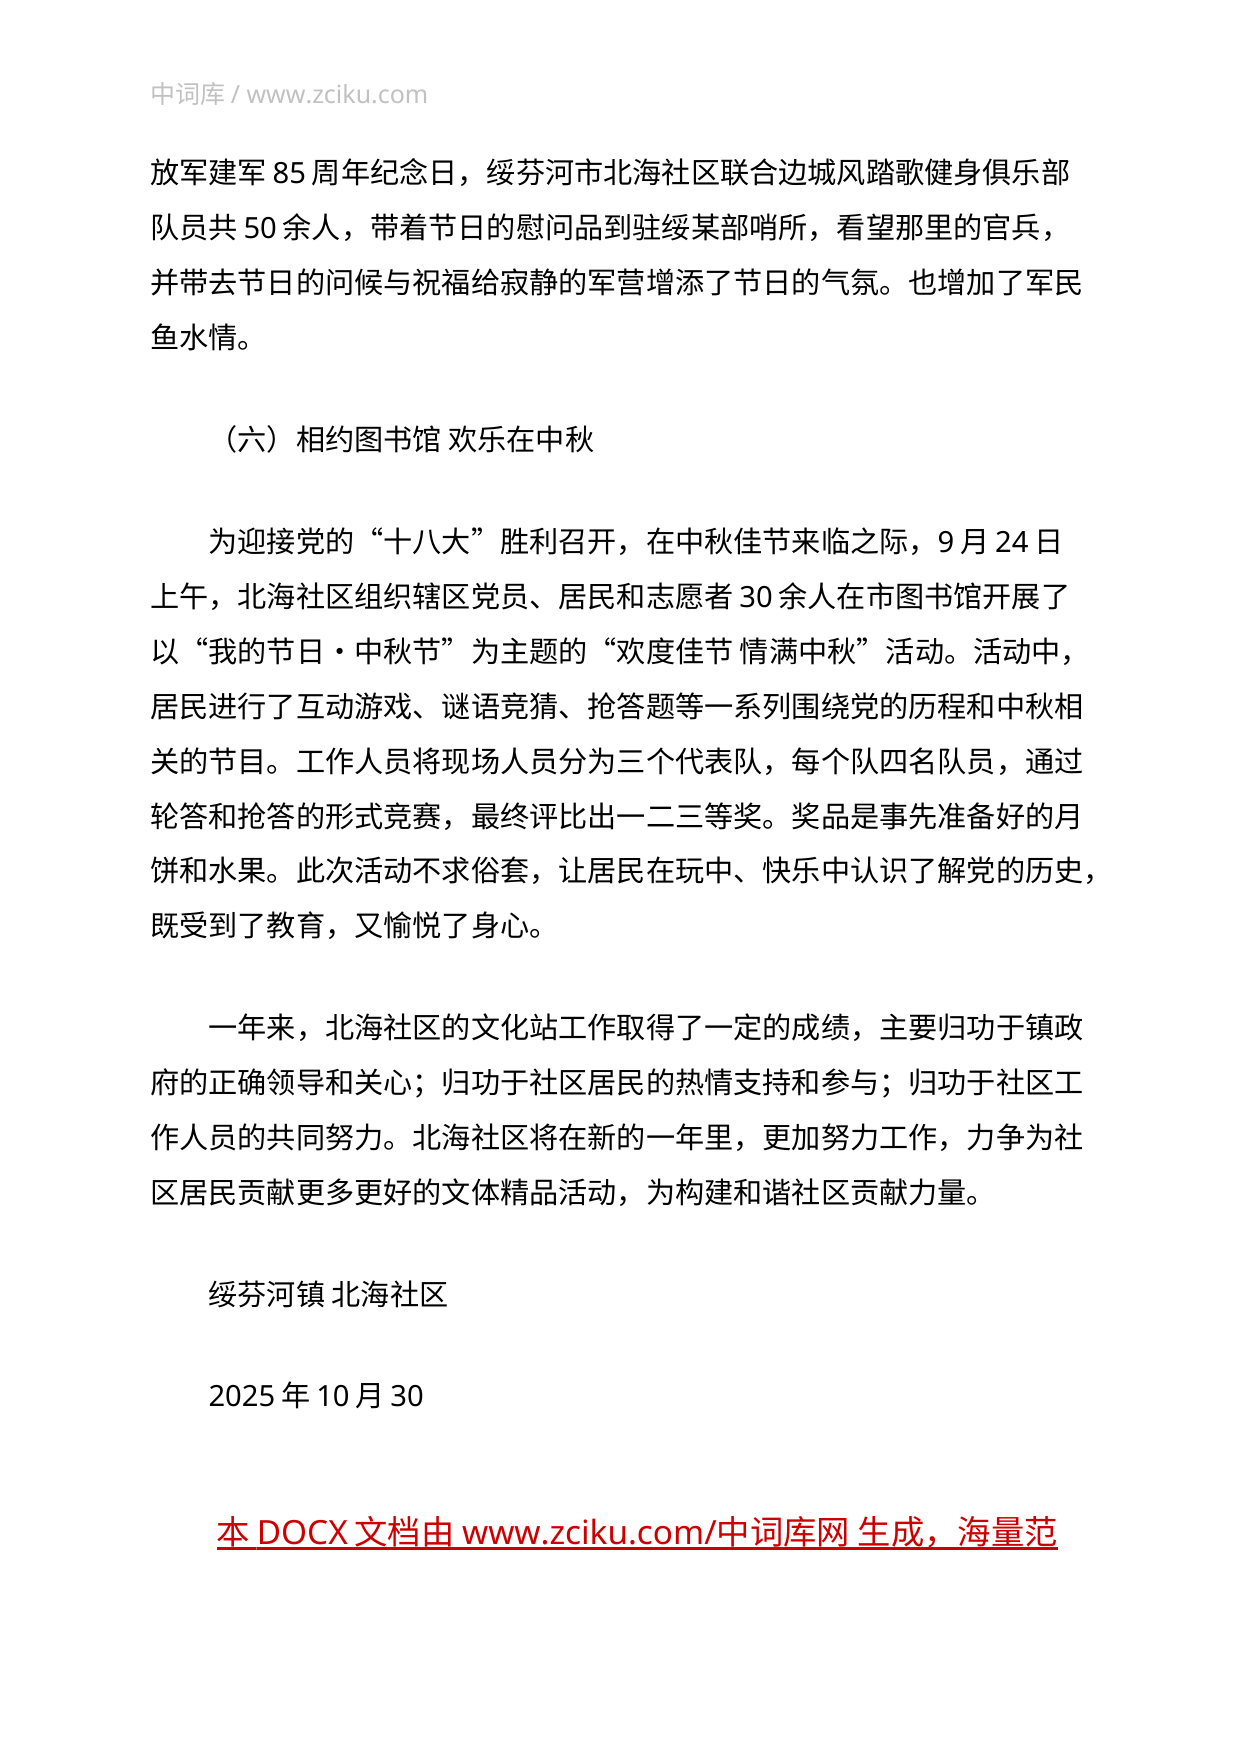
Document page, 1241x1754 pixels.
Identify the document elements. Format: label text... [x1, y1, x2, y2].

text 2025年10月30 [150, 1373, 1090, 1415]
text 为迎接党的“十八大”胜利召开，在中秋佳节来临之际，9月24日上午，北海社区组织辖区党员、居民和志愿者30余人在市图书馆开展了以“我的节日•中秋节”为主题的“欢度佳节 情满中秋”活动。活动中，居民进行了互动游戏、谜语竞猜、抢答题等一系列围绕党的历程和中秋相关的节目。工作人员将现场人员分为三个代表队，每个队四名队员，通过轮答和抢答的形式竞赛，最终评比出一二三等奖。奖品是事先准备好的月饼和水果。此次活动不求俗套，让居民在玩中、快乐中认识了解党的历史，既受到了教育，又愉悦了身心。 [150, 518, 1090, 945]
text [150, 1506, 1090, 1554]
text 绥芬河镇 北海社区 [150, 1271, 1090, 1313]
text 一年来，北海社区的文化站工作取得了一定的成绩，主要归功于镇政府的正确领导和关心；归功于社区居民的热情支持和参与；归功于社区工作人员的共同努力。北海社区将在新的一年里，更加努力工作，力争为社区居民贡献更多更好的文体精品活动，为构建和谐社区贡献力量。 [150, 1005, 1090, 1212]
text （六）相约图书馆 欢乐在中秋 [150, 417, 1090, 459]
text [150, 150, 1090, 357]
